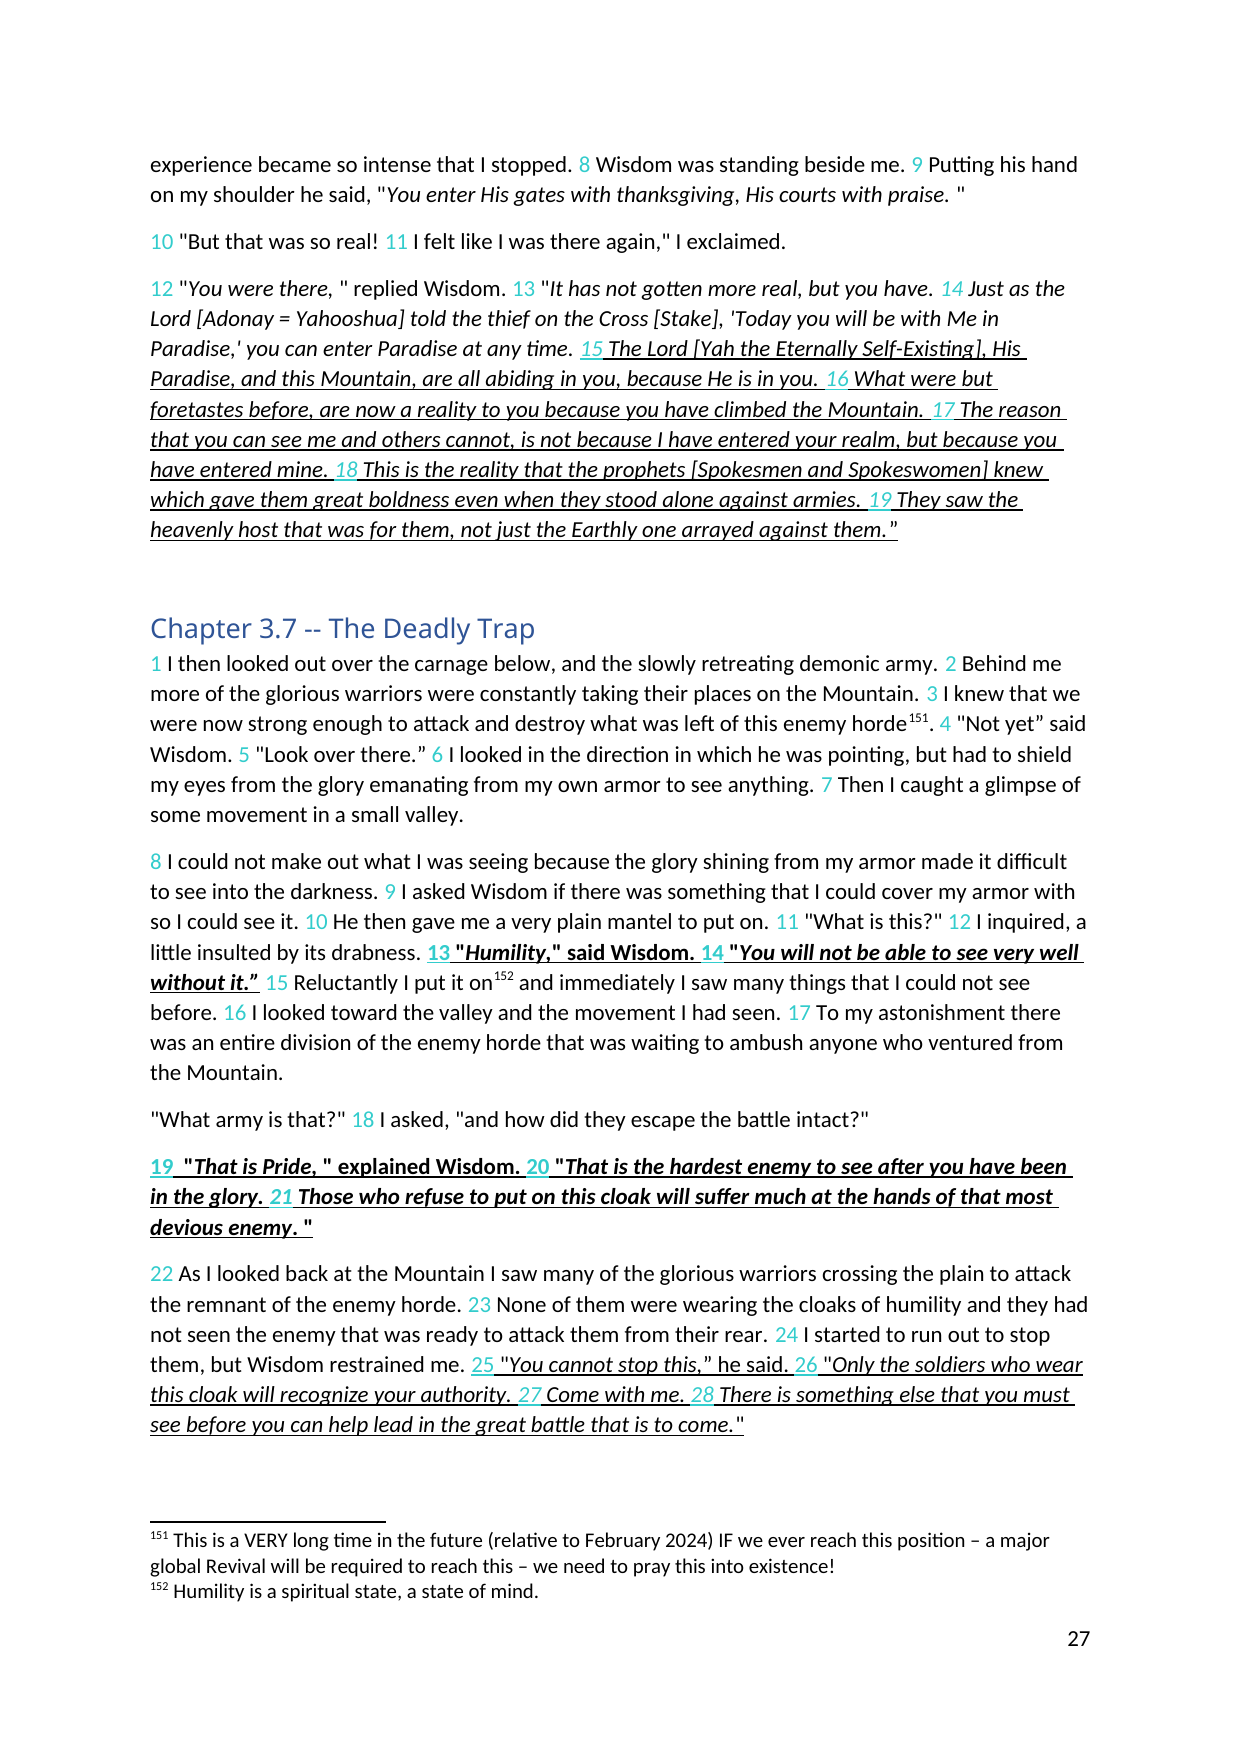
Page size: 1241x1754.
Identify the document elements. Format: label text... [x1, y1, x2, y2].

text 12 "You were there, " replied Wisdom. 13 "It has not gotten more real, but you have. 14 Just as the Lord [Adonay = Yahooshua] told the thief on the Cross [Stake], 'Today you will be with Me in Paradise,' you can enter Paradise at any time. 15 The Lord [Yah the Eternally Self-Existing], His Paradise, and this Mountain, are all abiding in you, because He is in you. 16 What were but foretastes before, are now a reality to you because you have climbed the Mountain. 17 The reason that you can see me and others cannot, is not because I have entered your realm, but because you have entered mine. 18 This is the reality that the prophets [Spokesmen and Spokeswomen] knew which gave them great boldness even when they stood alone against armies. 19 They saw the heavenly host that was for them, not just the Earthly one arrayed against them.” [150, 274, 1090, 544]
subtitle Chapter 3.7 -- The Deadly Trap [150, 609, 1090, 646]
text 1 I then looked out over the carnage below, and the slowly retreating demonic army. 2 Behind me more of the glorious warriors were constantly taking their places on the Mountain. 3 I knew that we were now strong enough to attack and destroy what was left of this enemy horde. 4 "Not yet” said Wisdom. 5 "Look over there.” 6 I looked in the direction in which he was pointing, but had to shield my eyes from the glory emanating from my own armor to see anything. 7 Then I caught a glimpse of some movement in a small valley. [150, 649, 1090, 828]
text 8 I could not make out what I was seeing because the glory shining from my armor made it difficult to see into the darkness. 9 I asked Wisdom if there was something that I could cover my armor with so I could see it. 10 He then gave me a very plain mantel to put on. 11 "What is this?" 12 I inquired, a little insulted by its drabness. 13 "Humility," said Wisdom. 14 "You will not be able to see very well without it.” 15 Reluctantly I put it on and immediately I saw many things that I could not see before. 16 I looked toward the valley and the movement I had seen. 17 To my astonishment there was an entire division of the enemy horde that was waiting to ambush anyone who ventured from the Mountain. [150, 847, 1090, 1087]
text "What army is that?" 18 I asked, "and how did they escape the battle intact?" [150, 1105, 1090, 1133]
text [150, 150, 1090, 208]
text 22 As I looked back at the Mountain I saw many of the glorious warriors crossing the plain to attack the remnant of the enemy horde. 23 None of them were wearing the cloaks of humility and they had not seen the enemy that was ready to attack them from their rear. 24 I started to run out to stop them, but Wisdom restrained me. 25 "You cannot stop this,” he said. 26 "Only the soldiers who wear this cloak will recognize your authority. 27 Come with me. 28 There is something else that you must see before you can help lead in the great battle that is to come." [150, 1259, 1090, 1439]
text 19 "That is Pride, " explained Wisdom. 20 "That is the hardest enemy to see after you have been in the glory. 21 Those who refuse to put on this cloak will suffer much at the hands of that most devious enemy. " [150, 1152, 1090, 1241]
text 10 "But that was so real! 11 I felt like I was there again," I exclaimed. [150, 227, 1090, 255]
